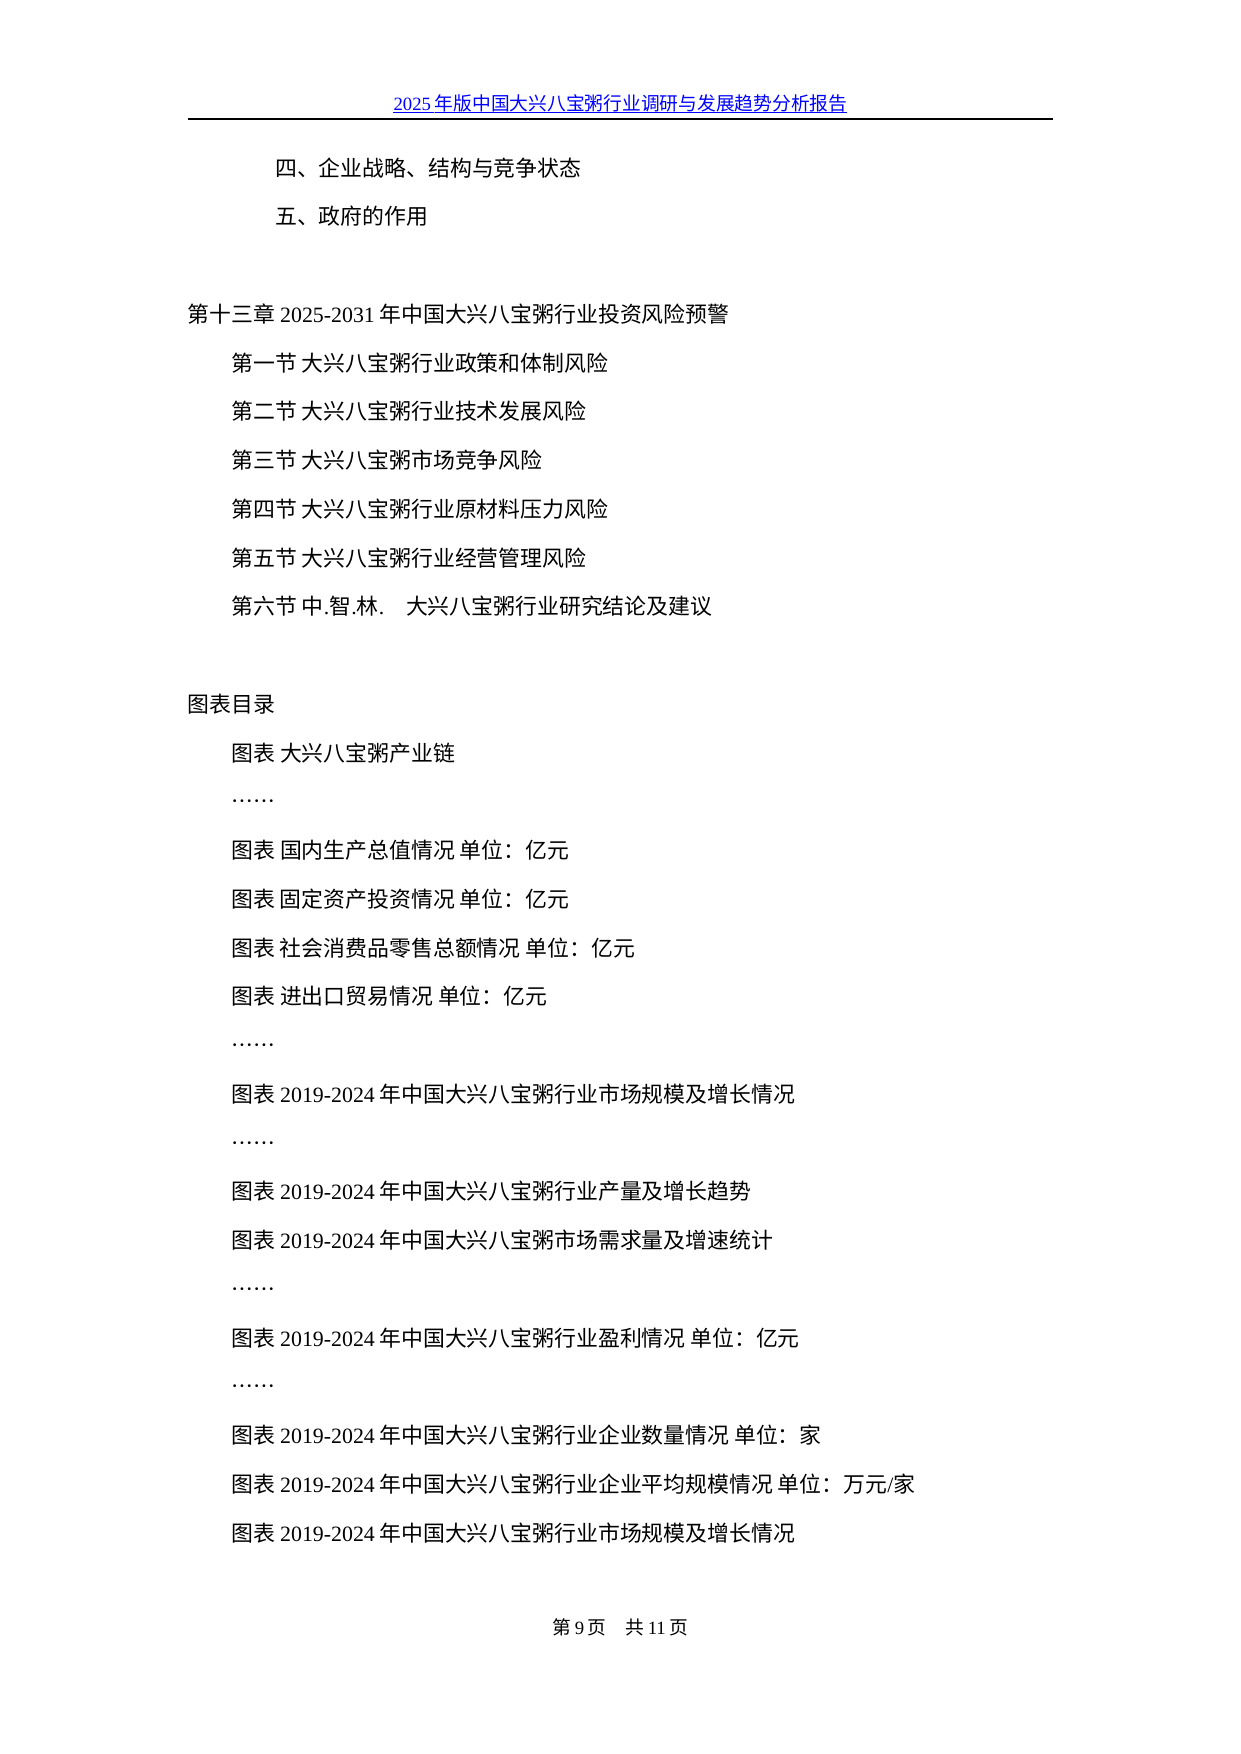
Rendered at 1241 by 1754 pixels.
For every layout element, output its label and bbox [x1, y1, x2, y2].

text [187, 150, 1053, 1548]
